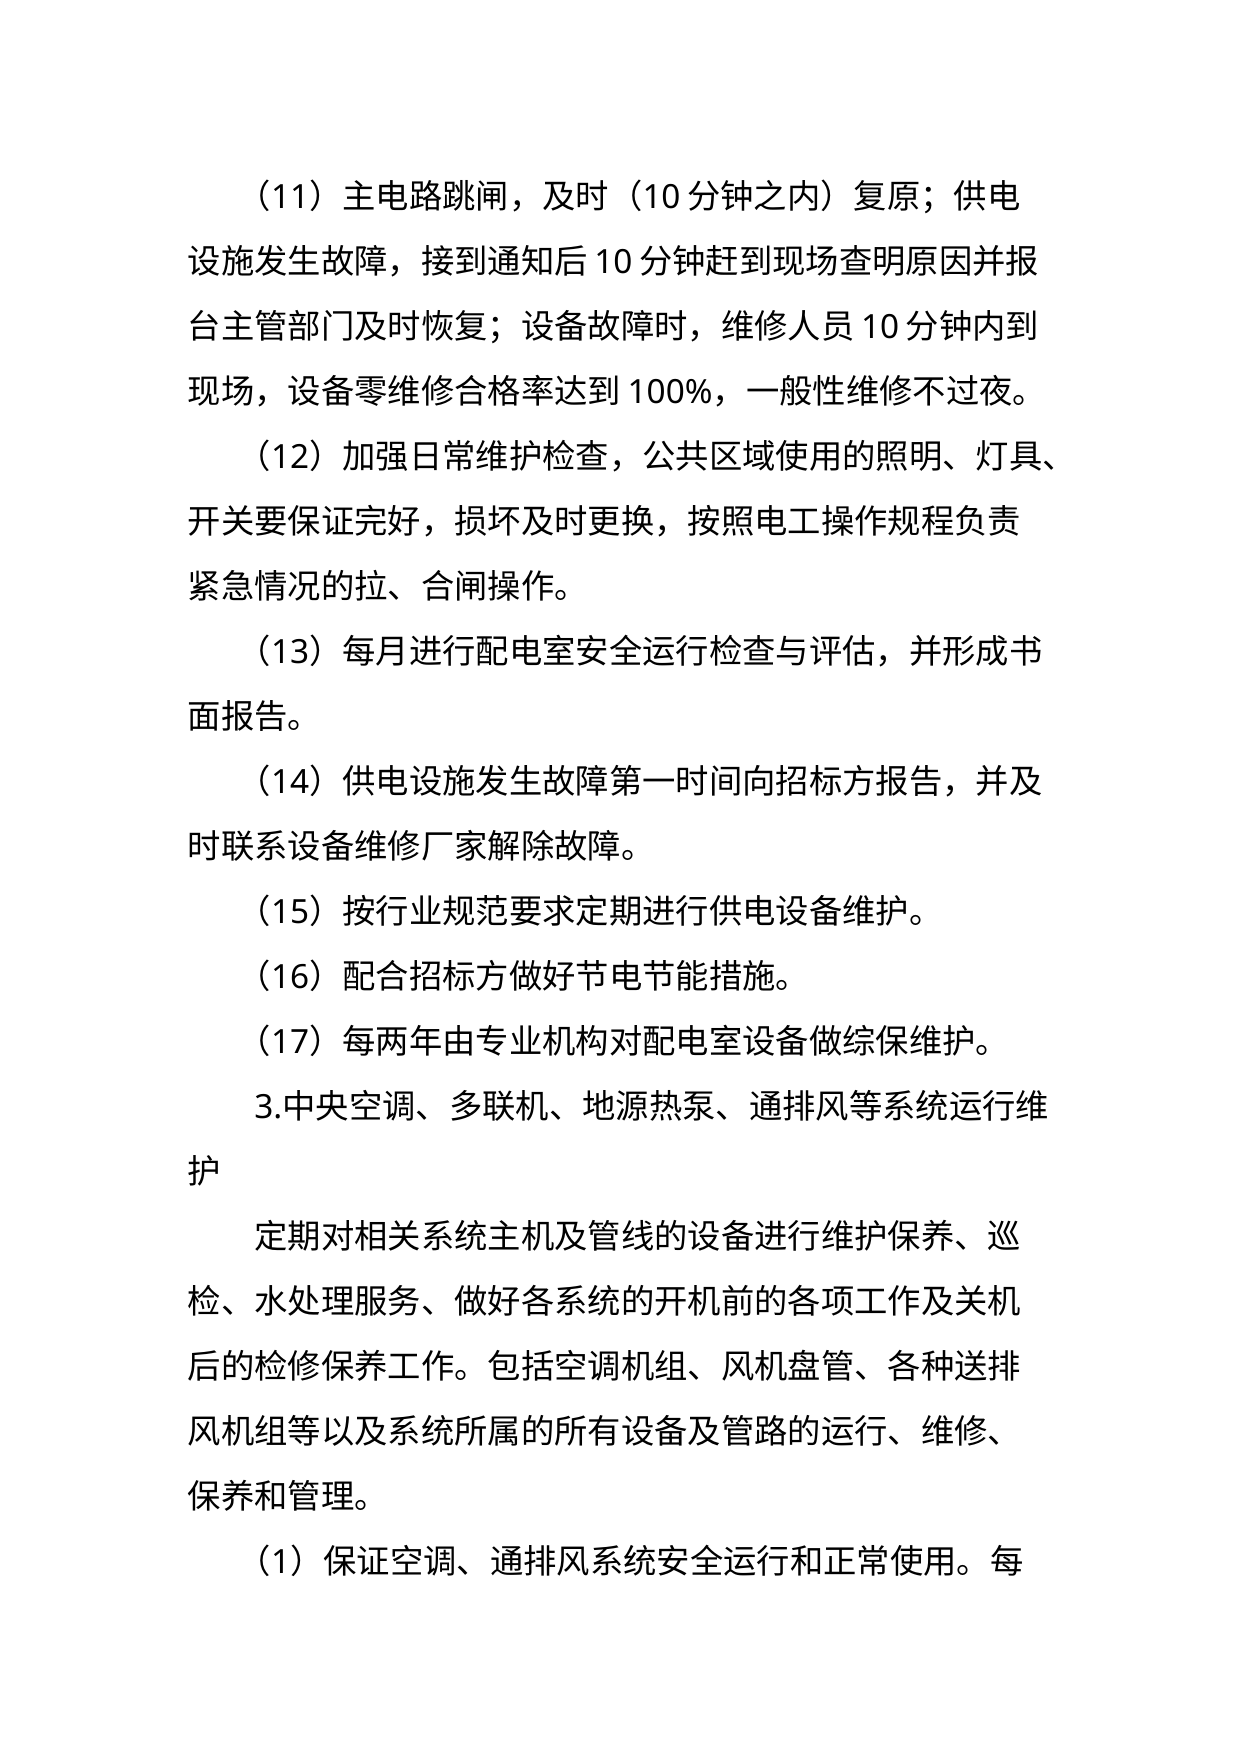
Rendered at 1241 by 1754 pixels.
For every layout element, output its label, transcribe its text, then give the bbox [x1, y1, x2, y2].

text （14）供电设施发生故障第一时间向招标方报告，并及时联系设备维修厂家解除故障。 [187, 747, 1053, 877]
text （12）加强日常维护检查，公共区域使用的照明、灯具、开关要保证完好，损坏及时更换，按照电工操作规程负责紧急情况的拉、合闸操作。 [187, 422, 1053, 617]
text （17）每两年由专业机构对配电室设备做综保维护。 [187, 1007, 1053, 1072]
text 3.中央空调、多联机、地源热泵、通排风等系统运行维护 [187, 1072, 1053, 1202]
text 定期对相关系统主机及管线的设备进行维护保养、巡检、水处理服务、做好各系统的开机前的各项工作及关机后的检修保养工作。包括空调机组、风机盘管、各种送排风机组等以及系统所属的所有设备及管路的运行、维修、保养和管理。 [187, 1202, 1053, 1527]
text （11）主电路跳闸，及时（10分钟之内）复原；供电设施发生故障，接到通知后10分钟赶到现场查明原因并报台主管部门及时恢复；设备故障时，维修人员10分钟内到现场，设备零维修合格率达到100%，一般性维修不过夜。 [187, 162, 1053, 422]
text （16）配合招标方做好节电节能措施。 [187, 942, 1053, 1007]
text （15）按行业规范要求定期进行供电设备维护。 [187, 877, 1053, 942]
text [187, 1527, 1053, 1592]
text （13）每月进行配电室安全运行检查与评估，并形成书面报告。 [187, 617, 1053, 747]
